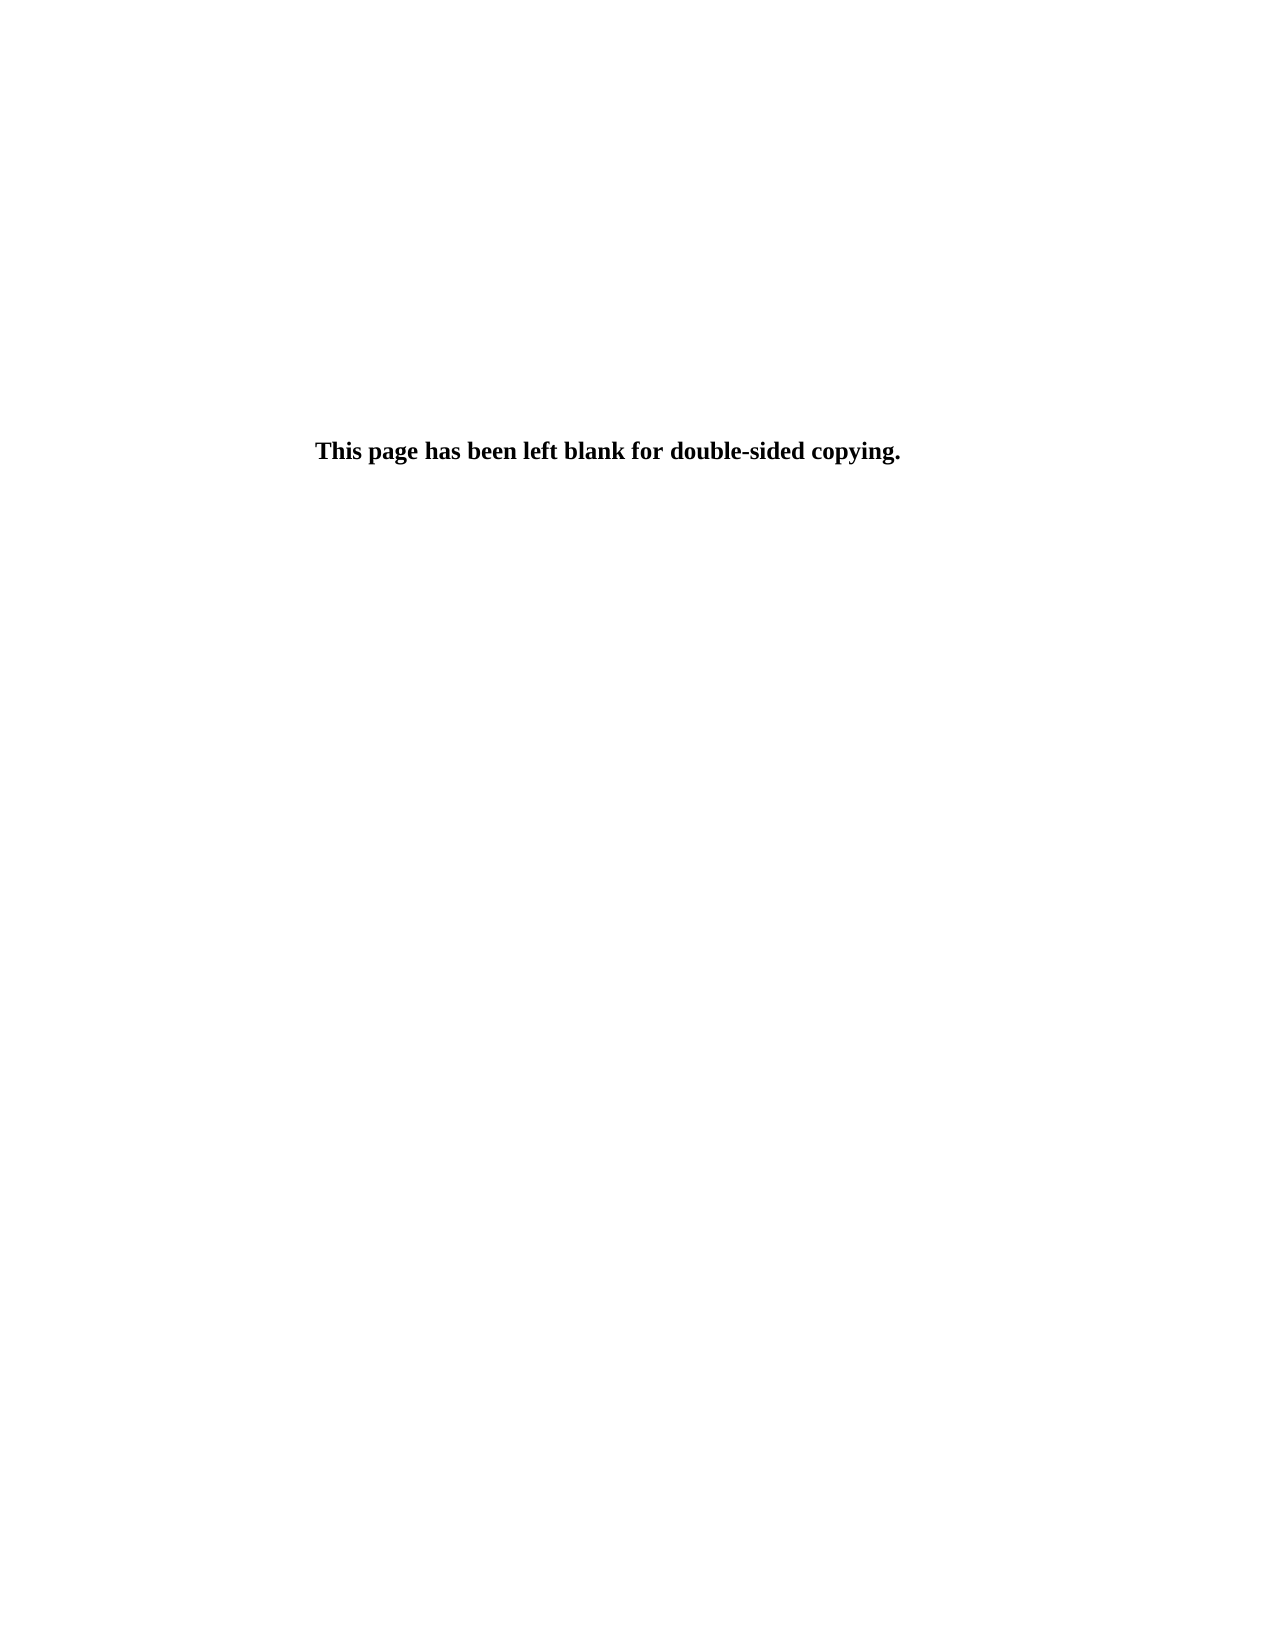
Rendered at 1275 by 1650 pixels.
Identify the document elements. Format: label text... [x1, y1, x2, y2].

text This page has been left blank for double-sided copying. [315, 436, 1125, 465]
